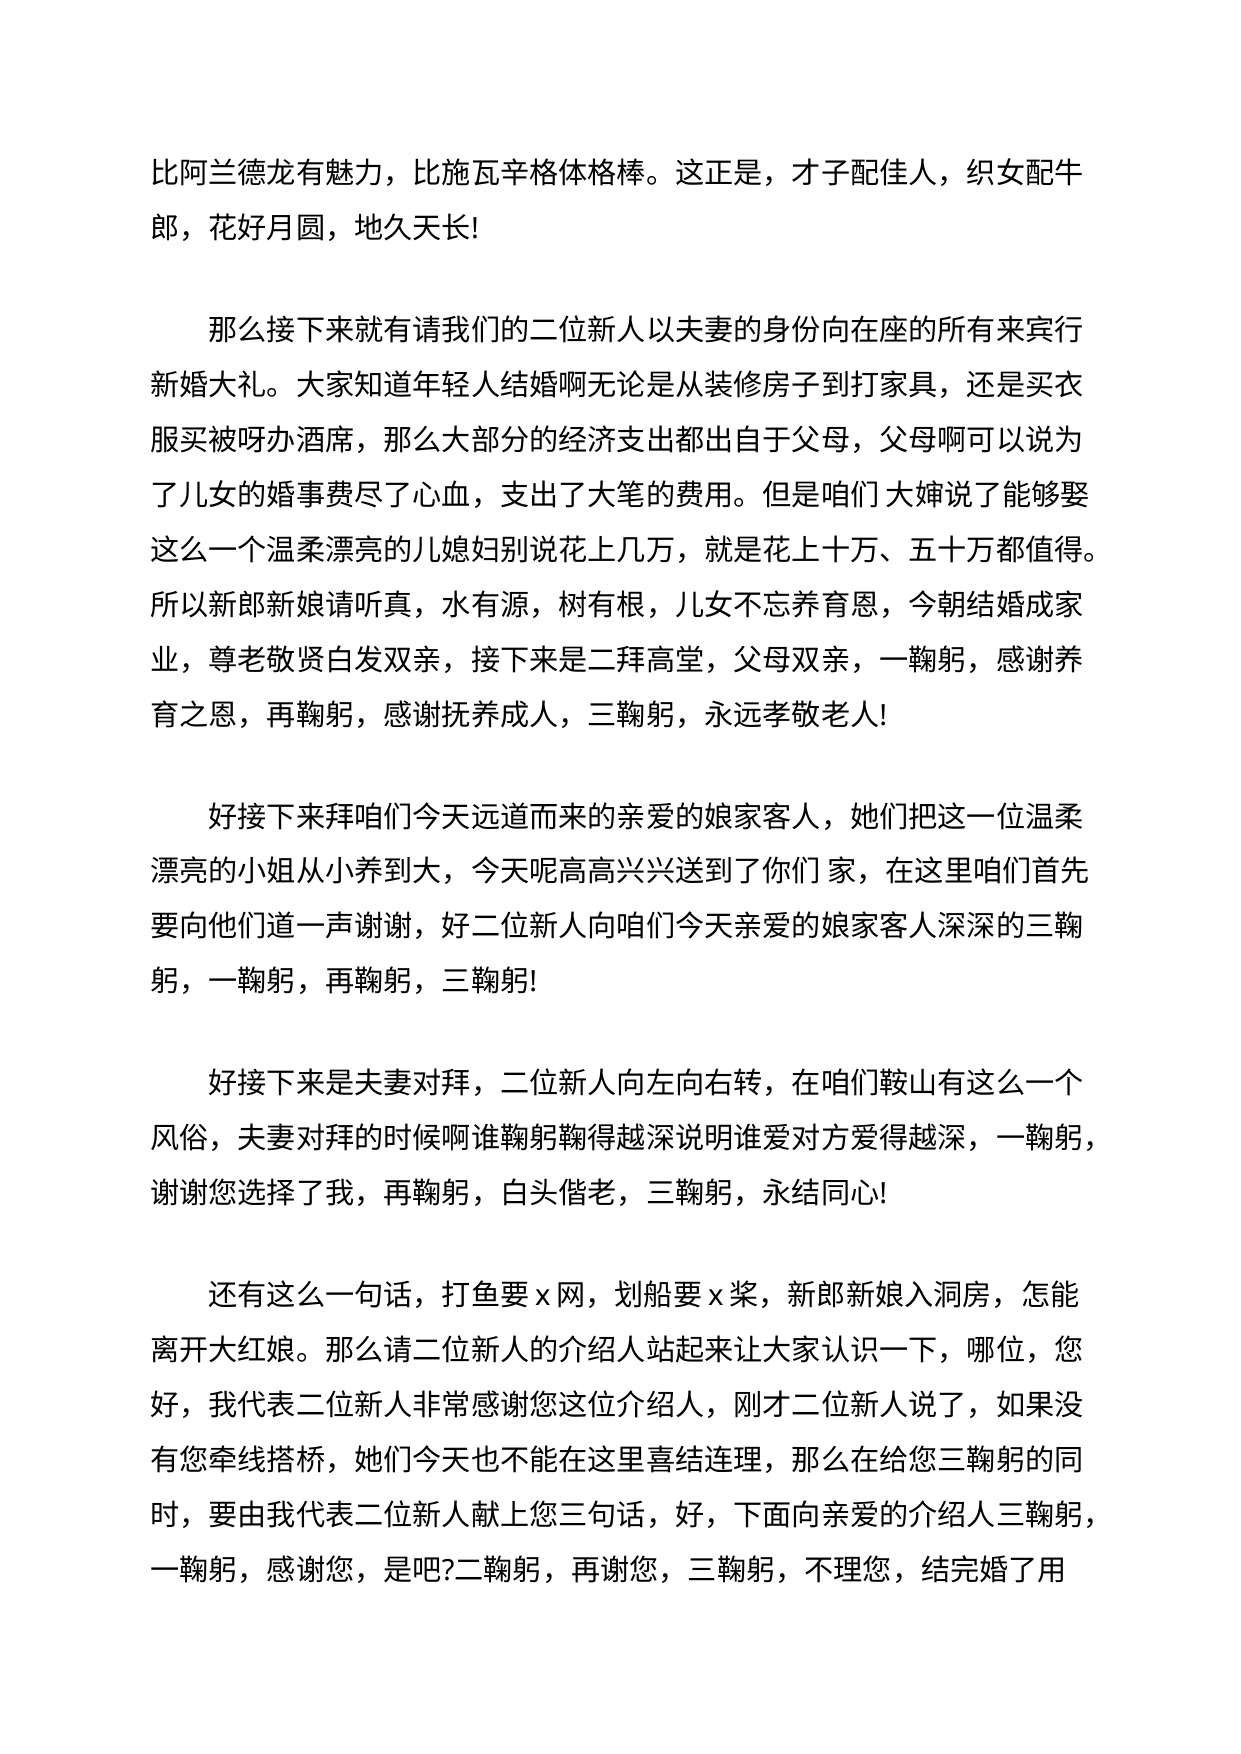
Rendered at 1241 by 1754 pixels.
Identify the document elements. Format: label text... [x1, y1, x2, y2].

text 那么接下来就有请我们的二位新人以夫妻的身份向在座的所有来宾行新婚大礼。大家知道年轻人结婚啊无论是从装修房子到打家具，还是买衣服买被呀办酒席，那么大部分的经济支出都出自于父母，父母啊可以说为了儿女的婚事费尽了心血，支出了大笔的费用。但是咱们 大婶说了能够娶这么一个温柔漂亮的儿媳妇别说花上几万，就是花上十万、五十万都值得。所以新郎新娘请听真，水有源，树有根，儿女不忘养育恩，今朝结婚成家业，尊老敬贤白发双亲，接下来是二拜高堂，父母双亲，一鞠躬，感谢养育之恩，再鞠躬，感谢抚养成人，三鞠躬，永远孝敬老人! [150, 307, 1090, 733]
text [150, 150, 1090, 247]
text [150, 1272, 1090, 1588]
text 好接下来是夫妻对拜，二位新人向左向右转，在咱们鞍山有这么一个风俗，夫妻对拜的时候啊谁鞠躬鞠得越深说明谁爱对方爱得越深，一鞠躬，谢谢您选择了我，再鞠躬，白头偕老，三鞠躬，永结同心! [150, 1060, 1090, 1212]
text 好接下来拜咱们今天远道而来的亲爱的娘家客人，她们把这一位温柔漂亮的小姐从小养到大，今天呢高高兴兴送到了你们 家，在这里咱们首先要向他们道一声谢谢，好二位新人向咱们今天亲爱的娘家客人深深的三鞠躬，一鞠躬，再鞠躬，三鞠躬! [150, 793, 1090, 1000]
